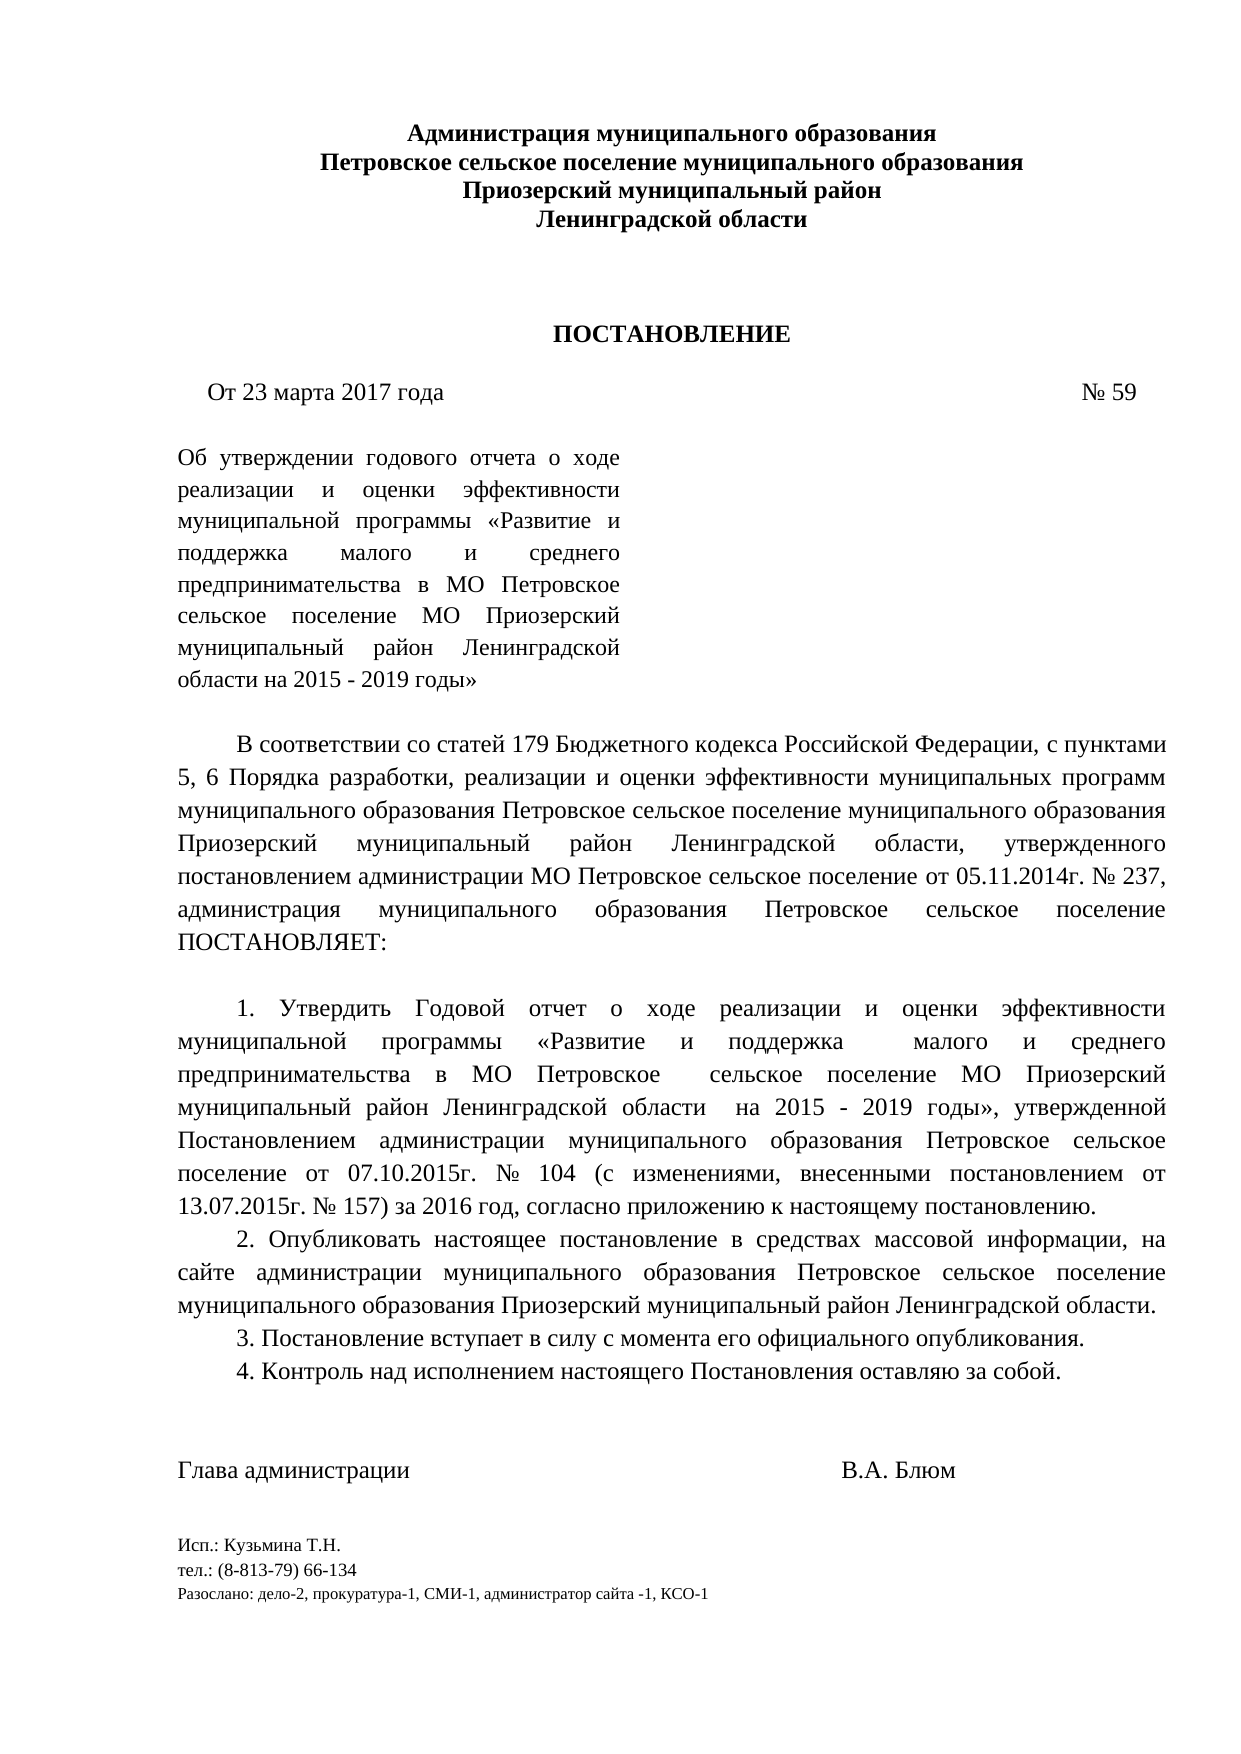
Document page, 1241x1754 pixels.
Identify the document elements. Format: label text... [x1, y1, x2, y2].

text 4. Контроль над исполнением настоящего Постановления оставляю за собой. [177, 1356, 1167, 1385]
text 2. Опубликовать настоящее постановление в средствах массовой информации, на сайте администрации муниципального образования Петровское сельское поселение муниципального образования Приозерский муниципальный район Ленинградской области. [177, 1224, 1167, 1319]
table_header Об утверждении годового отчета о ходе реализации и оценки эффективности муниципальной программы «Развитие и поддержка малого и среднего предпринимательства в МО Петровское сельское поселение МО Приозерский муниципальный район Ленинградской области на 2015 - 2019 годы» [177, 443, 631, 696]
text 3. Постановление вступает в силу с момента его официального опубликования. [177, 1323, 1167, 1352]
text Ленинградской области [177, 204, 1167, 233]
text Петровское сельское поселение муниципального образования [177, 147, 1167, 176]
text ПОСТАНОВЛЕНИЕ [177, 319, 1167, 348]
text Разослано: дело-2, прокуратура-1, СМИ-1, администратор сайта -1, КСО-1 [177, 1583, 1167, 1603]
text Приозерский муниципальный район [177, 176, 1167, 204]
text 1. Утвердить Годовой отчет о ходе реализации и оценки эффективности муниципальной программы «Развитие и поддержка малого и среднего предпринимательства в МО Петровское сельское поселение МО Приозерский муниципальный район Ленинградской области на 2015 - 2019 годы», утвержденной Постановлением администрации муниципального образования Петровское сельское поселение от 07.10.2015г. № 104 (с изменениями, внесенными постановлением от 13.07.2015г. № 157) за 2016 год, согласно приложению к настоящему постановлению. [177, 993, 1167, 1220]
text От 23 марта 2017 года № 59 [177, 377, 1167, 406]
text В соответствии со статей 179 Бюджетного кодекса Российской Федерации, с пунктами 5, 6 Порядка разработки, реализации и оценки эффективности муниципальных программ муниципального образования Петровское сельское поселение муниципального образования Приозерский муниципальный район Ленинградской области, утвержденного постановлением администрации МО Петровское сельское поселение от 05.11.2014г. № 237, администрация муниципального образования Петровское сельское поселение ПОСТАНОВЛЯЕТ: [177, 729, 1167, 956]
text Глава администрации В.А. Блюм [177, 1456, 1167, 1484]
text Администрация муниципального образования [177, 118, 1167, 147]
text Исп.: Кузьмина Т.Н. [177, 1534, 1167, 1555]
text тел.: (8-813-79) 66-134 [177, 1559, 1167, 1580]
